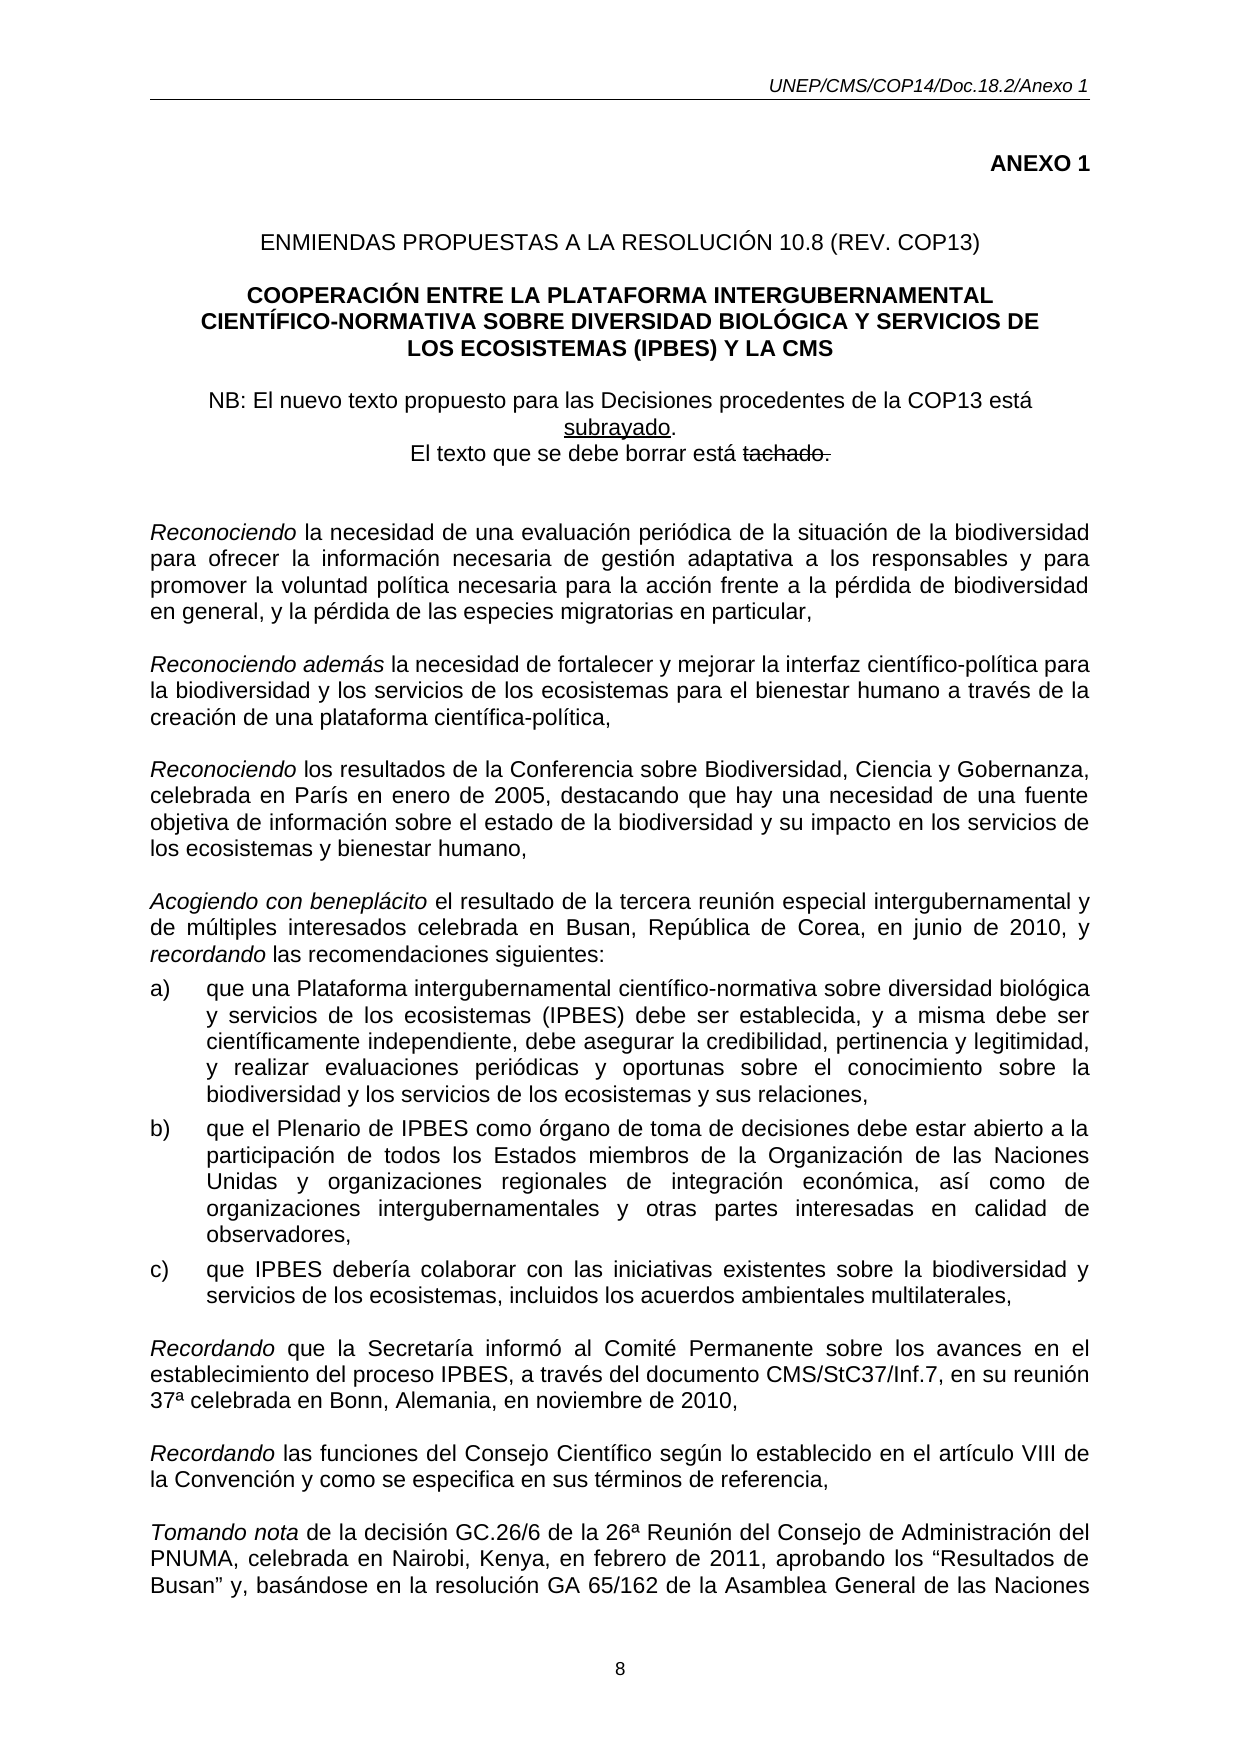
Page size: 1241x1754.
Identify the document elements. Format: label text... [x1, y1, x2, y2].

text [150, 1519, 1090, 1598]
text CIENTÍFICO-NORMATIVA SOBRE DIVERSIDAD BIOLÓGICA Y SERVICIOS DE [150, 308, 1090, 334]
text Recordando que la Secretaría informó al Comité Permanente sobre los avances en el establecimiento del proceso IPBES, a través del documento CMS/StC37/Inf.7, en su reunión 37ª celebrada en Bonn, Alemania, en noviembre de 2010, [150, 1334, 1090, 1414]
text Acogiendo con beneplácito el resultado de la tercera reunión especial intergubernamental y de múltiples interesados celebrada en Busan, República de Corea, en junio de 2010, y recordando las recomendaciones siguientes: [150, 888, 1090, 967]
text LOS ECOSISTEMAS (IPBES) Y LA CMS [150, 334, 1090, 361]
text Recordando las funciones del Consejo Científico según lo establecido en el artículo VIII de la Convención y como se especifica en sus términos de referencia, [150, 1440, 1090, 1493]
text Anexo 1 [150, 150, 1090, 176]
list que una Plataforma intergubernamental científico-normativa sobre diversidad biológica y servicios de los ecosistemas (IPBES) debe ser establecida, y a misma debe ser científicamente independiente, debe asegurar la credibilidad, pertinencia y legitimidad, y realizar evaluaciones periódicas y oportunas sobre el conocimiento sobre la biodiversidad y los servicios de los ecosistemas y sus relaciones, [150, 975, 1090, 1107]
list que el Plenario de IPBES como órgano de toma de decisiones debe estar abierto a la participación de todos los Estados miembros de la Organización de las Naciones Unidas y organizaciones regionales de integración económica, así como de organizaciones intergubernamentales y otras partes interesadas en calidad de observadores, [150, 1115, 1090, 1247]
text Reconociendo la necesidad de una evaluación periódica de la situación de la biodiversidad para ofrecer la información necesaria de gestión adaptativa a los responsables y para promover la voluntad política necesaria para la acción frente a la pérdida de biodiversidad en general, y la pérdida de las especies migratorias en particular, [150, 519, 1090, 624]
text El texto que se debe borrar está tachado. [150, 440, 1090, 466]
text COOPERACIÓN ENTRE LA PLATAFORMA INTERGUBERNAMENTAL [150, 282, 1090, 308]
text Reconociendo además la necesidad de fortalecer y mejorar la interfaz científico-política para la biodiversidad y los servicios de los ecosistemas para el bienestar humano a través de la creación de una plataforma científica-política, [150, 651, 1090, 730]
list que IPBES debería colaborar con las iniciativas existentes sobre la biodiversidad y servicios de los ecosistemas, incluidos los acuerdos ambientales multilaterales, [150, 1256, 1090, 1308]
text Reconociendo los resultados de la Conferencia sobre Biodiversidad, Ciencia y Gobernanza, celebrada en París en enero de 2005, destacando que hay una necesidad de una fuente objetiva de información sobre el estado de la biodiversidad y su impacto en los servicios de los ecosistemas y bienestar humano, [150, 756, 1090, 862]
text ENMIENDAS PROPUESTAS A LA RESOLUCIÓN 10.8 (REV. COP13) [150, 229, 1090, 255]
text NB: El nuevo texto propuesto para las Decisiones procedentes de la COP13 está subrayado. [150, 387, 1090, 440]
